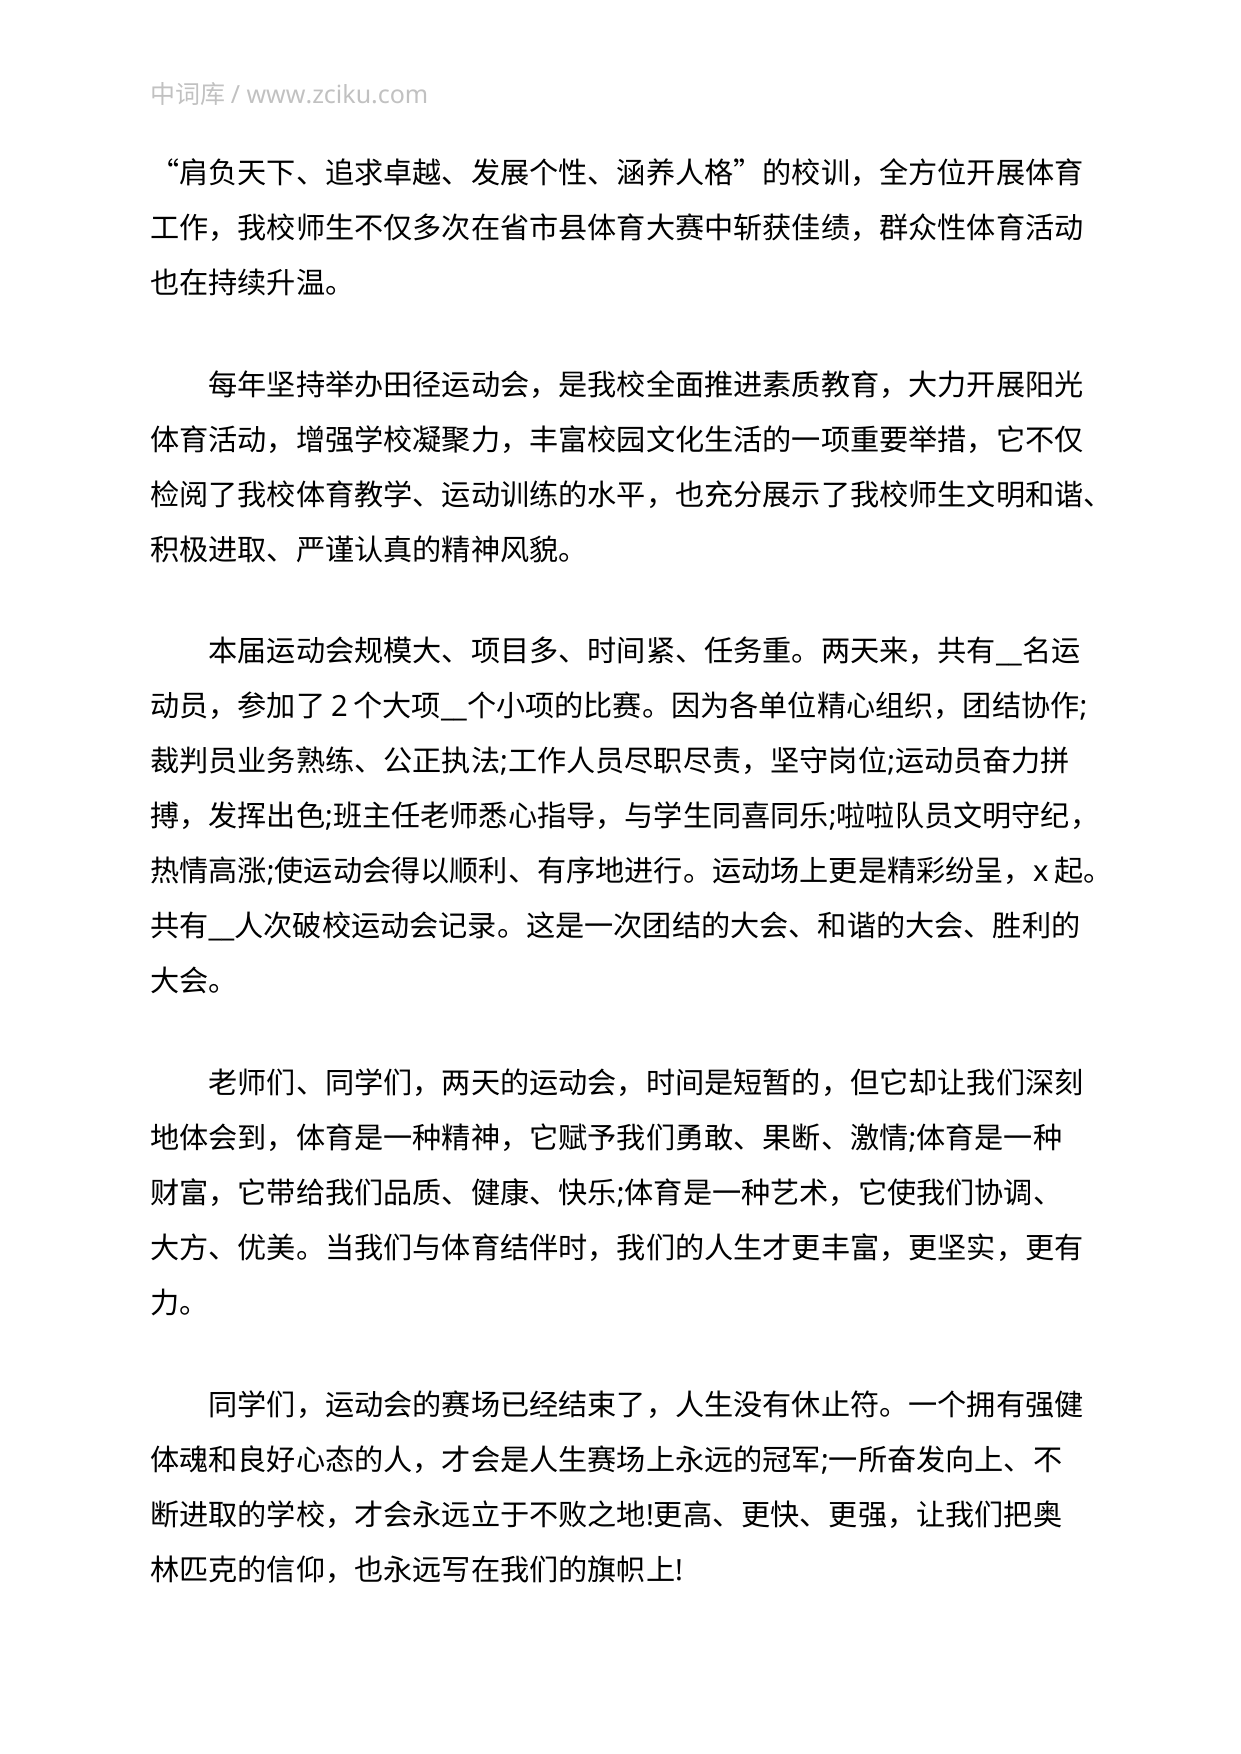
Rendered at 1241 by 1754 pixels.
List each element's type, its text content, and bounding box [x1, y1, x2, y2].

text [150, 150, 1090, 302]
text 本届运动会规模大、项目多、时间紧、任务重。两天来，共有__名运动员，参加了2个大项__个小项的比赛。因为各单位精心组织，团结协作;裁判员业务熟练、公正执法;工作人员尽职尽责，坚守岗位;运动员奋力拼搏，发挥出色;班主任老师悉心指导，与学生同喜同乐;啦啦队员文明守纪，热情高涨;使运动会得以顺利、有序地进行。运动场上更是精彩纷呈，x起。共有__人次破校运动会记录。这是一次团结的大会、和谐的大会、胜利的大会。 [150, 628, 1090, 1000]
text 同学们，运动会的赛场已经结束了，人生没有休止符。一个拥有强健体魂和良好心态的人，才会是人生赛场上永远的冠军;一所奋发向上、不断进取的学校，才会永远立于不败之地!更高、更快、更强，让我们把奥林匹克的信仰，也永远写在我们的旗帜上! [150, 1381, 1090, 1589]
text 每年坚持举办田径运动会，是我校全面推进素质教育，大力开展阳光体育活动，增强学校凝聚力，丰富校园文化生活的一项重要举措，它不仅检阅了我校体育教学、运动训练的水平，也充分展示了我校师生文明和谐、积极进取、严谨认真的精神风貌。 [150, 362, 1090, 568]
text 老师们、同学们，两天的运动会，时间是短暂的，但它却让我们深刻地体会到，体育是一种精神，它赋予我们勇敢、果断、激情;体育是一种财富，它带给我们品质、健康、快乐;体育是一种艺术，它使我们协调、大方、优美。当我们与体育结伴时，我们的人生才更丰富，更坚实，更有力。 [150, 1060, 1090, 1322]
